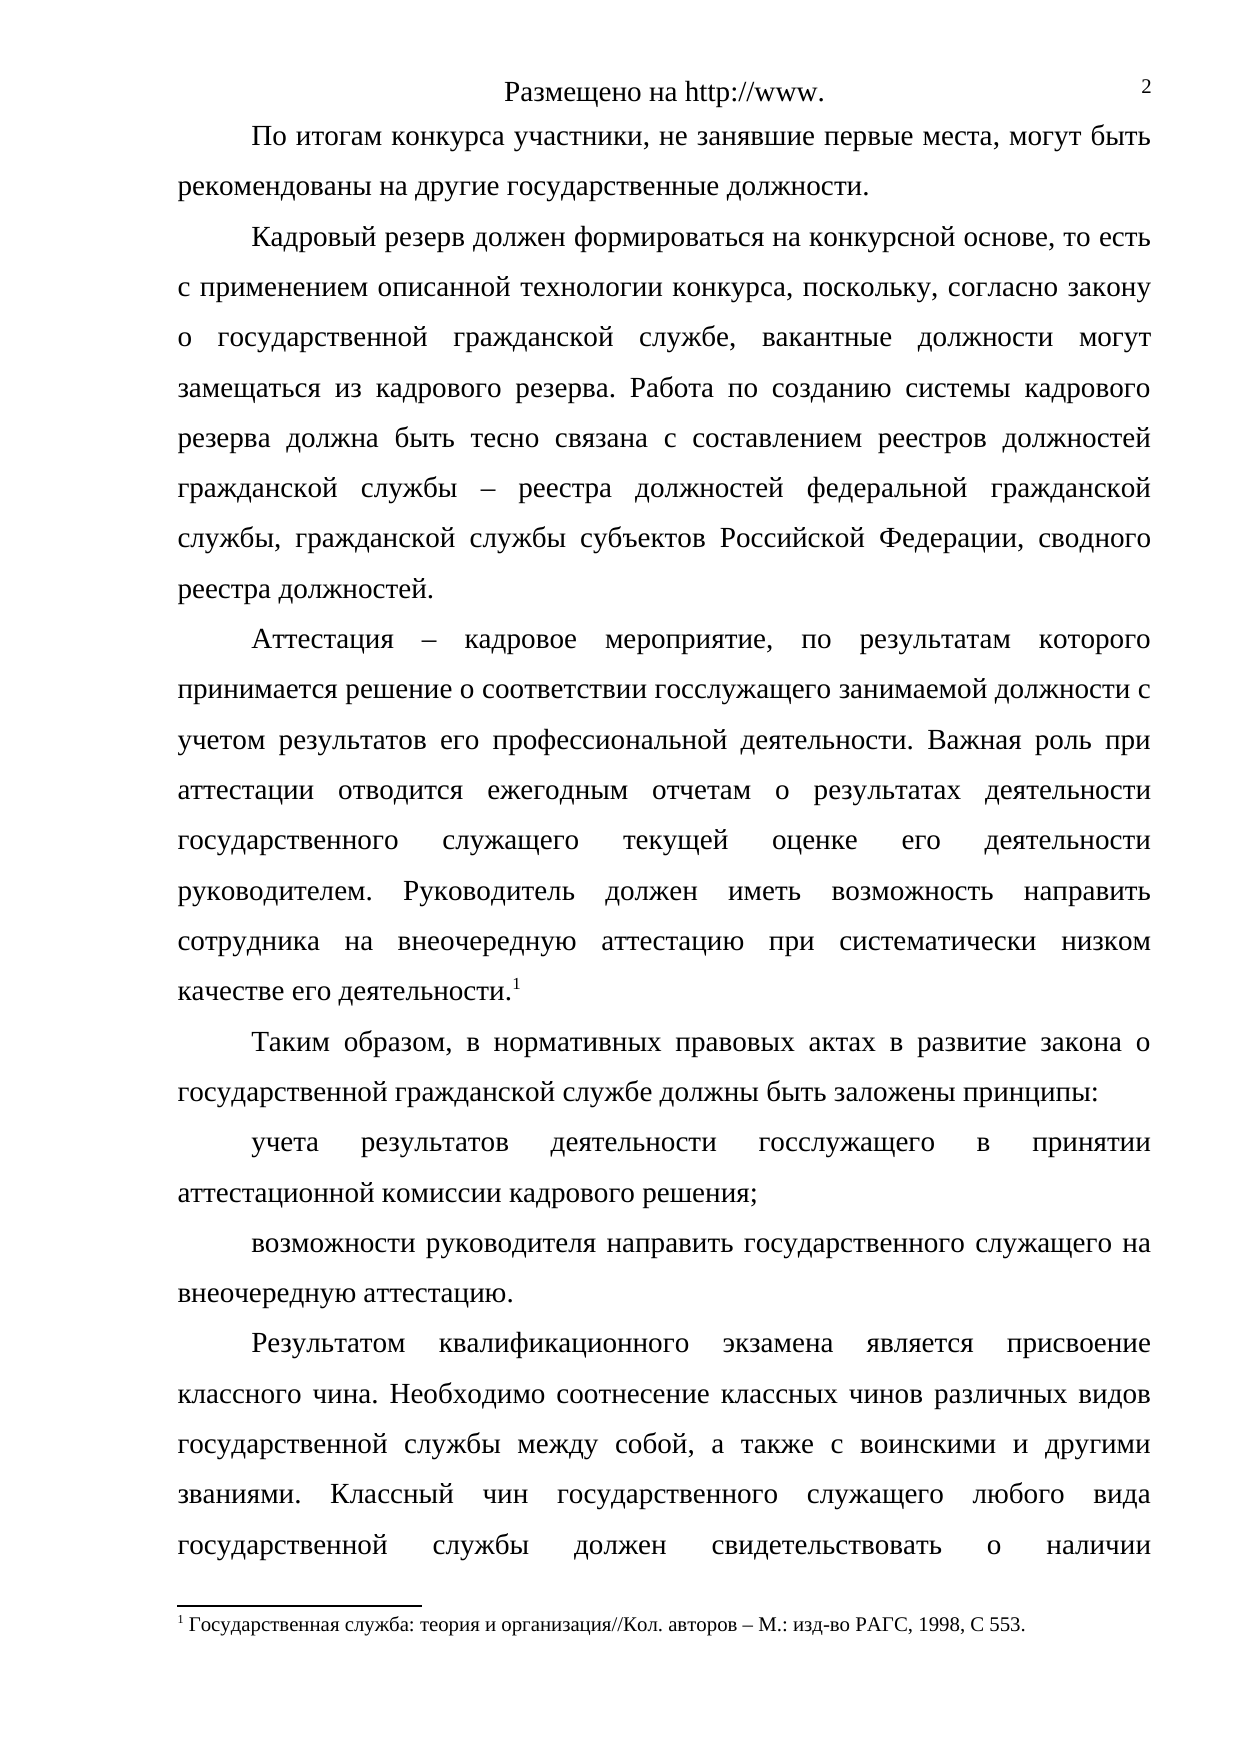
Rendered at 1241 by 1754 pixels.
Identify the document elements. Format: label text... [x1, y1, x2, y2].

text учета результатов деятельности госслужащего в принятии аттестационной комиссии кадрового решения; [177, 1124, 1152, 1208]
text Кадровый резерв должен формироваться на конкурсной основе, то есть с применением описанной технологии конкурса, поскольку, согласно закону о государственной гражданской службе, вакантные должности могут замещаться из кадрового резерва. Работа по созданию системы кадрового резерва должна быть тесно связана с составлением реестров должностей гражданской службы – реестра должностей федеральной гражданской службы, гражданской службы субъектов Российской Федерации, сводного реестра должностей. [177, 219, 1152, 604]
text Аттестация – кадровое мероприятие, по результатам которого принимается решение о соответствии госслужащего занимаемой должности с учетом результатов его профессиональной деятельности. Важная роль при аттестации отводится ежегодным отчетам о результатах деятельности государственного служащего текущей оценке его деятельности руководителем. Руководитель должен иметь возможность направить сотрудника на внеочередную аттестацию при систематически низком качестве его деятельности. [177, 621, 1152, 1007]
text Таким образом, в нормативных правовых актах в развитие закона о государственной гражданской службе должны быть заложены принципы: [177, 1024, 1152, 1108]
text возможности руководителя направить государственного служащего на внеочередную аттестацию. [177, 1225, 1152, 1309]
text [177, 1326, 1152, 1560]
text По итогам конкурса участники, не занявшие первые места, могут быть рекомендованы на другие государственные должности. [177, 118, 1152, 202]
